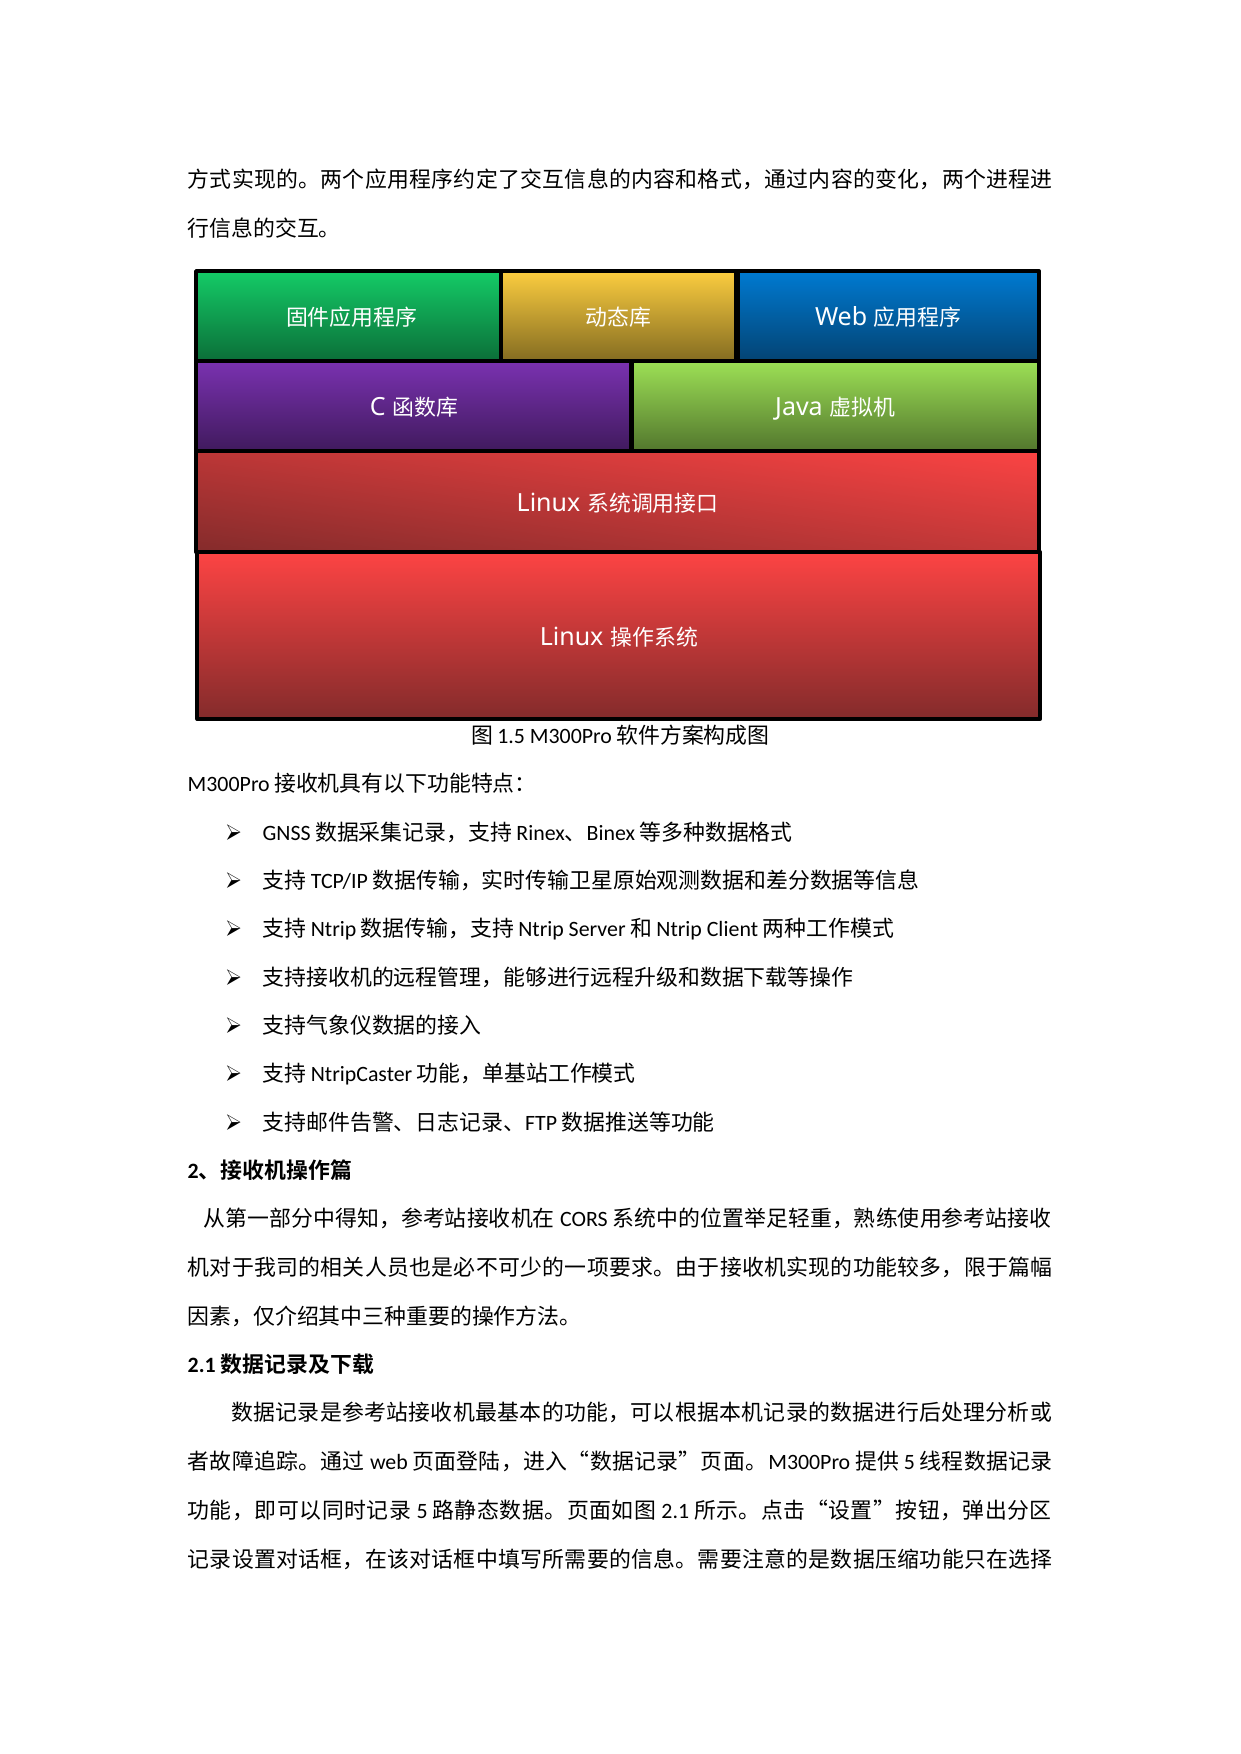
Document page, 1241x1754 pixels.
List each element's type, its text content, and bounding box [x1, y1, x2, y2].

list 支持接收机的远程管理，能够进行远程升级和数据下载等操作 [225, 959, 1053, 992]
list 支持TCP/IP数据传输，实时传输卫星原始观测数据和差分数据等信息 [225, 862, 1053, 895]
text 2.1 数据记录及下载 [187, 1347, 1053, 1379]
list 支持邮件告警、日志记录、FTP数据推送等功能 [225, 1104, 1053, 1137]
list 支持Ntrip数据传输，支持Ntrip Server和Ntrip Client两种工作模式 [225, 911, 1053, 943]
text M300Pro接收机具有以下功能特点： [187, 766, 1053, 798]
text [187, 162, 1053, 243]
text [187, 1395, 1053, 1574]
text 2、接收机操作篇 [187, 1152, 1053, 1185]
list 支持气象仪数据的接入 [225, 1007, 1053, 1040]
list 支持NtripCaster功能，单基站工作模式 [225, 1056, 1053, 1088]
text 从第一部分中得知，参考站接收机在CORS系统中的位置举足轻重，熟练使用参考站接收机对于我司的相关人员也是必不可少的一项要求。由于接收机实现的功能较多，限于篇幅因素，仅介绍其中三种重要的操作方法。 [187, 1201, 1053, 1331]
text 图1.5 M300Pro软件方案构成图 [187, 717, 1053, 750]
list GNSS数据采集记录，支持Rinex、Binex等多种数据格式 [225, 814, 1053, 847]
